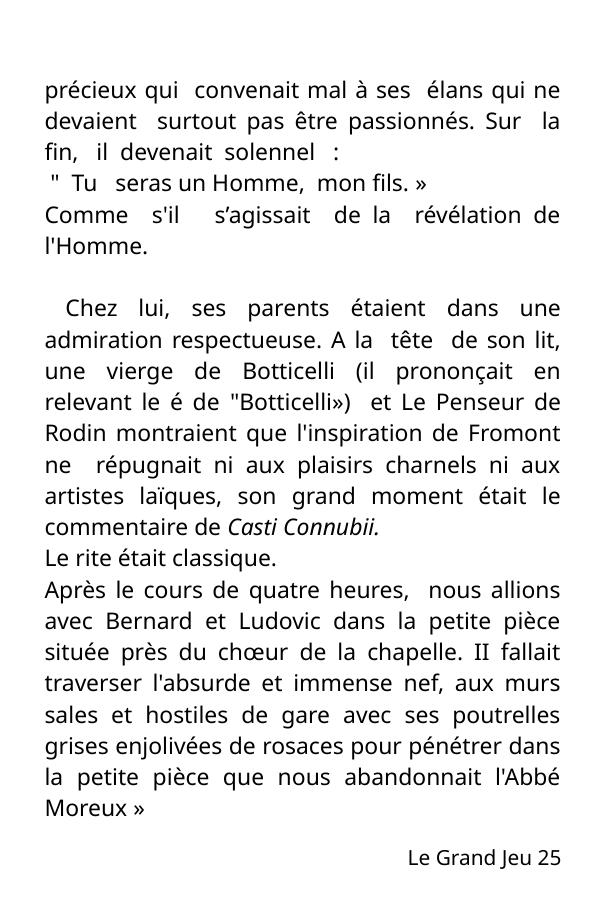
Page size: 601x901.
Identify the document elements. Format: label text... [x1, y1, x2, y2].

text Comme s'il s’agissait de la révélation de l'Homme. [44, 199, 561, 261]
text " Tu seras un Homme, mon fils. » [44, 167, 561, 199]
text Après le cours de quatre heures, nous allions avec Bernard et Ludovic dans la petite pièce située près du chœur de la chapelle. II fallait traverser l'absurde et immense nef, aux murs sales et hostiles de gare avec ses poutrelles grises enjolivées de rosaces pour pénétrer dans la petite pièce que nous abandonnait l'Abbé Moreux » [44, 574, 561, 824]
text Le rite était classique. [44, 542, 561, 574]
text Chez lui, ses parents étaient dans une admiration respectueuse. A la tête de son lit, une vierge de Botticelli (il prononçait en relevant le é de "Botticelli») et Le Penseur de Rodin montraient que l'inspiration de Fromont ne répugnait ni aux plaisirs charnels ni aux artistes laïques, son grand moment était le commentaire de Casti Connubii. [44, 292, 561, 542]
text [44, 74, 561, 167]
